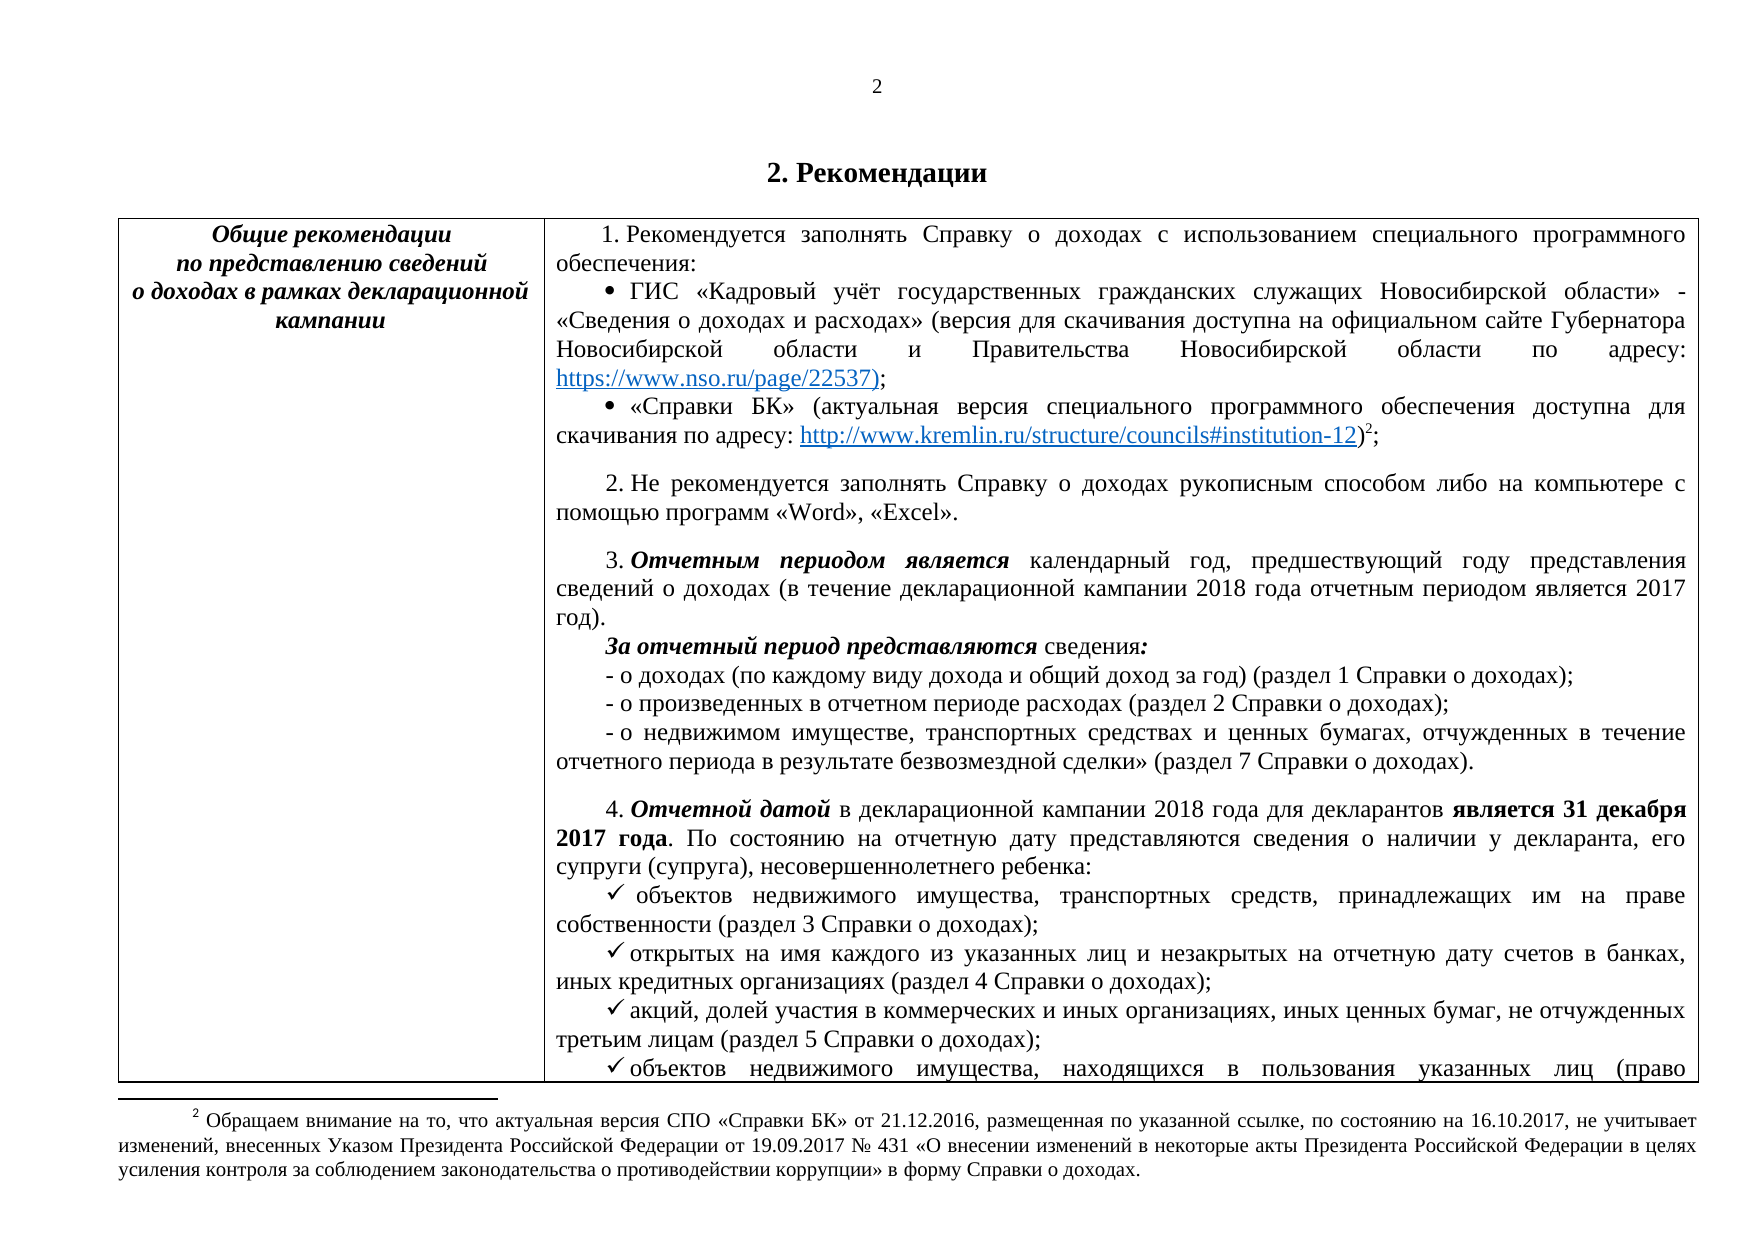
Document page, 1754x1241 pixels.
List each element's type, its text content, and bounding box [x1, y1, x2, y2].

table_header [119, 219, 544, 1081]
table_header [545, 219, 1698, 1081]
text 2. Рекомендации [118, 156, 1636, 189]
